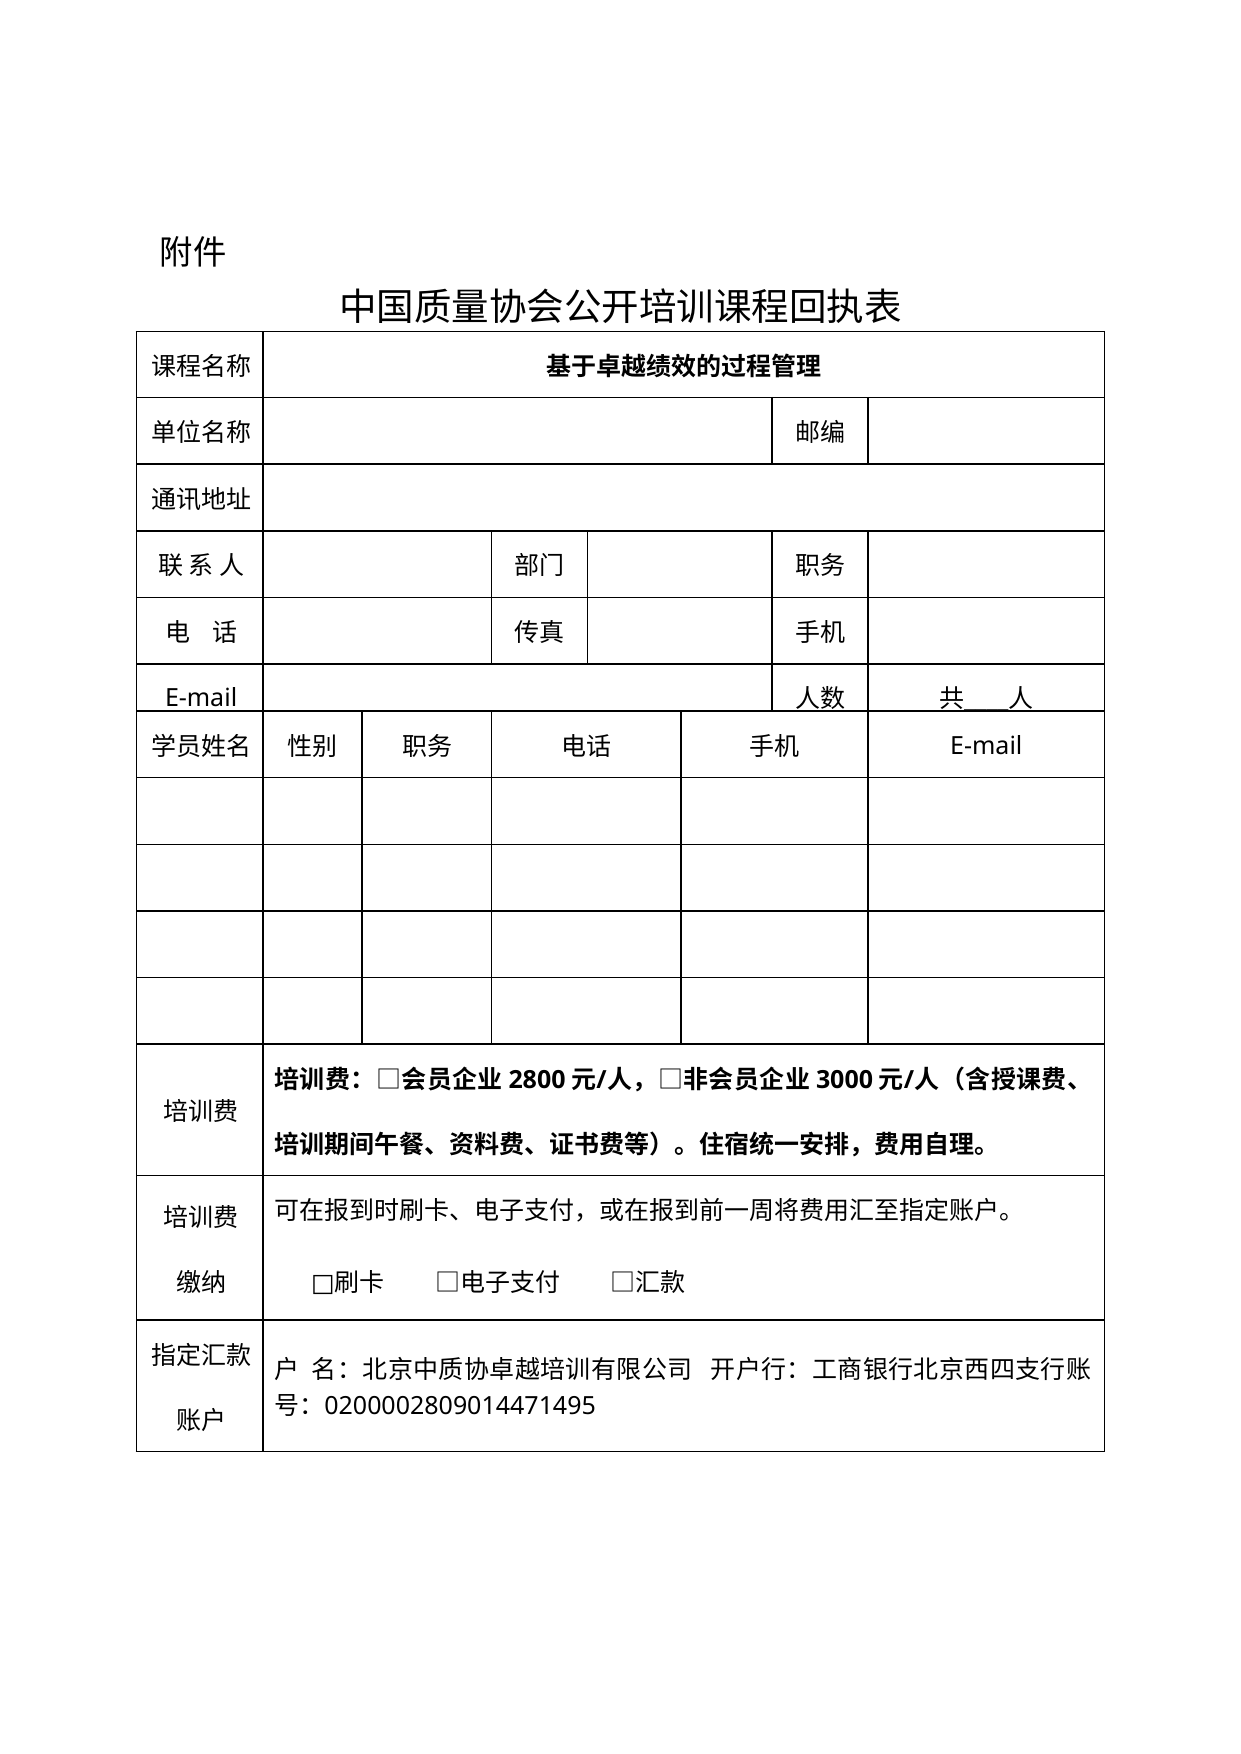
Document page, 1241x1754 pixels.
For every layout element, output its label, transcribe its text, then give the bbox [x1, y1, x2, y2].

table_cell 性别 [264, 712, 361, 777]
table_header 基于卓越绩效的过程管理 [264, 332, 1104, 397]
table_cell [869, 778, 1104, 843]
table_cell [682, 978, 867, 1043]
table_cell 电话 [492, 712, 680, 777]
table_cell [264, 598, 491, 663]
table_cell [264, 665, 771, 710]
table_cell 部门 [492, 532, 587, 596]
table_cell 学员姓名 [137, 712, 262, 777]
table_cell [492, 778, 680, 843]
table_cell E-mail [137, 665, 262, 710]
table_cell 可在报到时刷卡、电子支付，或在报到前一周将费用汇至指定账户。 □刷卡 □电子支付 □汇款 [264, 1176, 1104, 1319]
table_cell 培训费 缴纳 [137, 1176, 262, 1319]
table_cell 手机 [773, 598, 867, 663]
table_cell [682, 778, 867, 843]
table_cell [869, 978, 1104, 1043]
table_cell [264, 778, 361, 843]
text 中国质量协会公开培训课程回执表 [159, 276, 1081, 331]
table_cell [137, 845, 262, 910]
table_cell [363, 912, 491, 977]
table_cell [492, 845, 680, 910]
table_cell [682, 912, 867, 977]
table_cell 手机 [682, 712, 867, 777]
table_cell 户 名：北京中质协卓越培训有限公司 开户行：工商银行北京西四支行账 号：0200002809014471495 [264, 1321, 1104, 1451]
table_cell [264, 398, 771, 463]
table_cell 培训费 [137, 1045, 262, 1175]
table_cell [588, 598, 771, 663]
table_cell 单位名称 [137, 398, 262, 463]
table_cell E-mail [869, 712, 1104, 777]
table_cell [363, 978, 491, 1043]
table_cell 通讯地址 [137, 465, 262, 530]
table_cell [869, 532, 1104, 596]
text 附件 [159, 218, 1081, 276]
table_cell [264, 978, 361, 1043]
table_cell [869, 845, 1104, 910]
table_cell 指定汇款账户 [137, 1321, 262, 1451]
table_cell [492, 912, 680, 977]
table_cell [264, 912, 361, 977]
table_cell 电 话 [137, 598, 262, 663]
table_cell 人数 [773, 665, 867, 710]
table_cell [264, 845, 361, 910]
table_cell [137, 778, 262, 843]
table_cell 职务 [773, 532, 867, 596]
table_cell [264, 532, 491, 596]
table_cell 培训费：□会员企业2800元/人，□非会员企业3000元/人（含授课费、培训期间午餐、资料费、证书费等）。住宿统一安排，费用自理。 [264, 1045, 1104, 1175]
table_cell [588, 532, 771, 596]
table_cell 联 系 人 [137, 532, 262, 596]
table_cell [363, 778, 491, 843]
table_cell [869, 912, 1104, 977]
table_cell [682, 845, 867, 910]
table_cell [492, 978, 680, 1043]
table_cell 邮编 [773, 398, 867, 463]
table_cell 职务 [363, 712, 491, 777]
table_header 课程名称 [137, 332, 262, 397]
table_cell [137, 978, 262, 1043]
table_cell [137, 912, 262, 977]
table_cell [869, 398, 1104, 463]
table_cell [363, 845, 491, 910]
table_cell 共____人 [869, 665, 1104, 710]
table_cell [264, 465, 1104, 530]
table_cell [869, 598, 1104, 663]
table_cell 传真 [492, 598, 587, 663]
